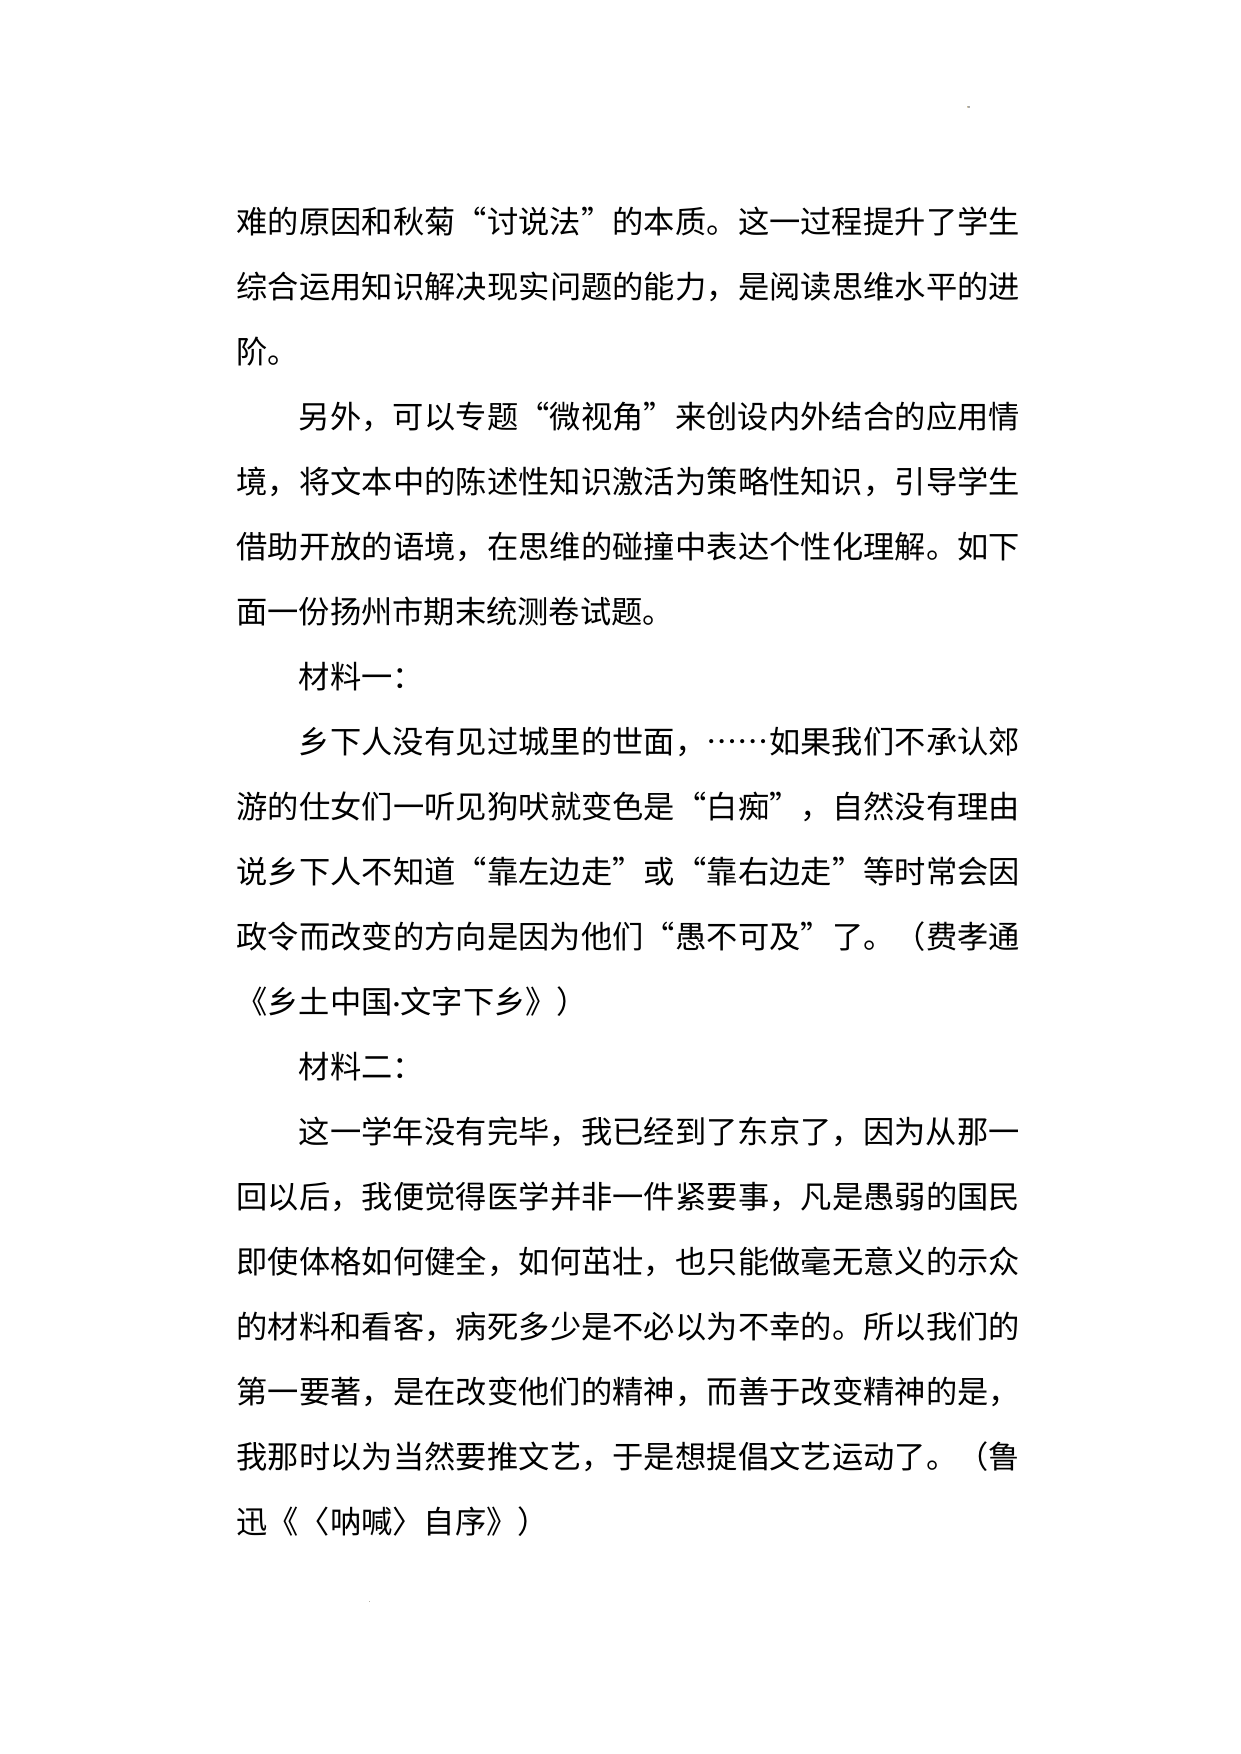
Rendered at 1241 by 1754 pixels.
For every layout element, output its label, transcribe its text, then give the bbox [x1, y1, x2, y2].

text 材料一： [236, 642, 1022, 707]
text 材料二： [236, 1032, 1022, 1097]
text 乡下人没有见过城里的世面，……如果我们不承认郊游的仕女们一听见狗吠就变色是“白痴”，自然没有理由说乡下人不知道“靠左边走”或“靠右边走”等时常会因政令而改变的方向是因为他们“愚不可及”了。（费孝通《乡土中国·文字下乡》） [236, 707, 1022, 1032]
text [236, 187, 1022, 382]
text 另外，可以专题“微视角”来创设内外结合的应用情境，将文本中的陈述性知识激活为策略性知识，引导学生借助开放的语境，在思维的碰撞中表达个性化理解。如下面一份扬州市期末统测卷试题。 [236, 382, 1022, 642]
text 这一学年没有完毕，我已经到了东京了，因为从那一回以后，我便觉得医学并非一件紧要事，凡是愚弱的国民，即使体格如何健全，如何茁壮，也只能做毫无意义的示众的材料和看客，病死多少是不必以为不幸的。所以我们的第一要著，是在改变他们的精神，而善于改变精神的是，我那时以为当然要推文艺，于是想提倡文艺运动了。（鲁迅《〈呐喊〉自序》） [236, 1097, 1022, 1552]
